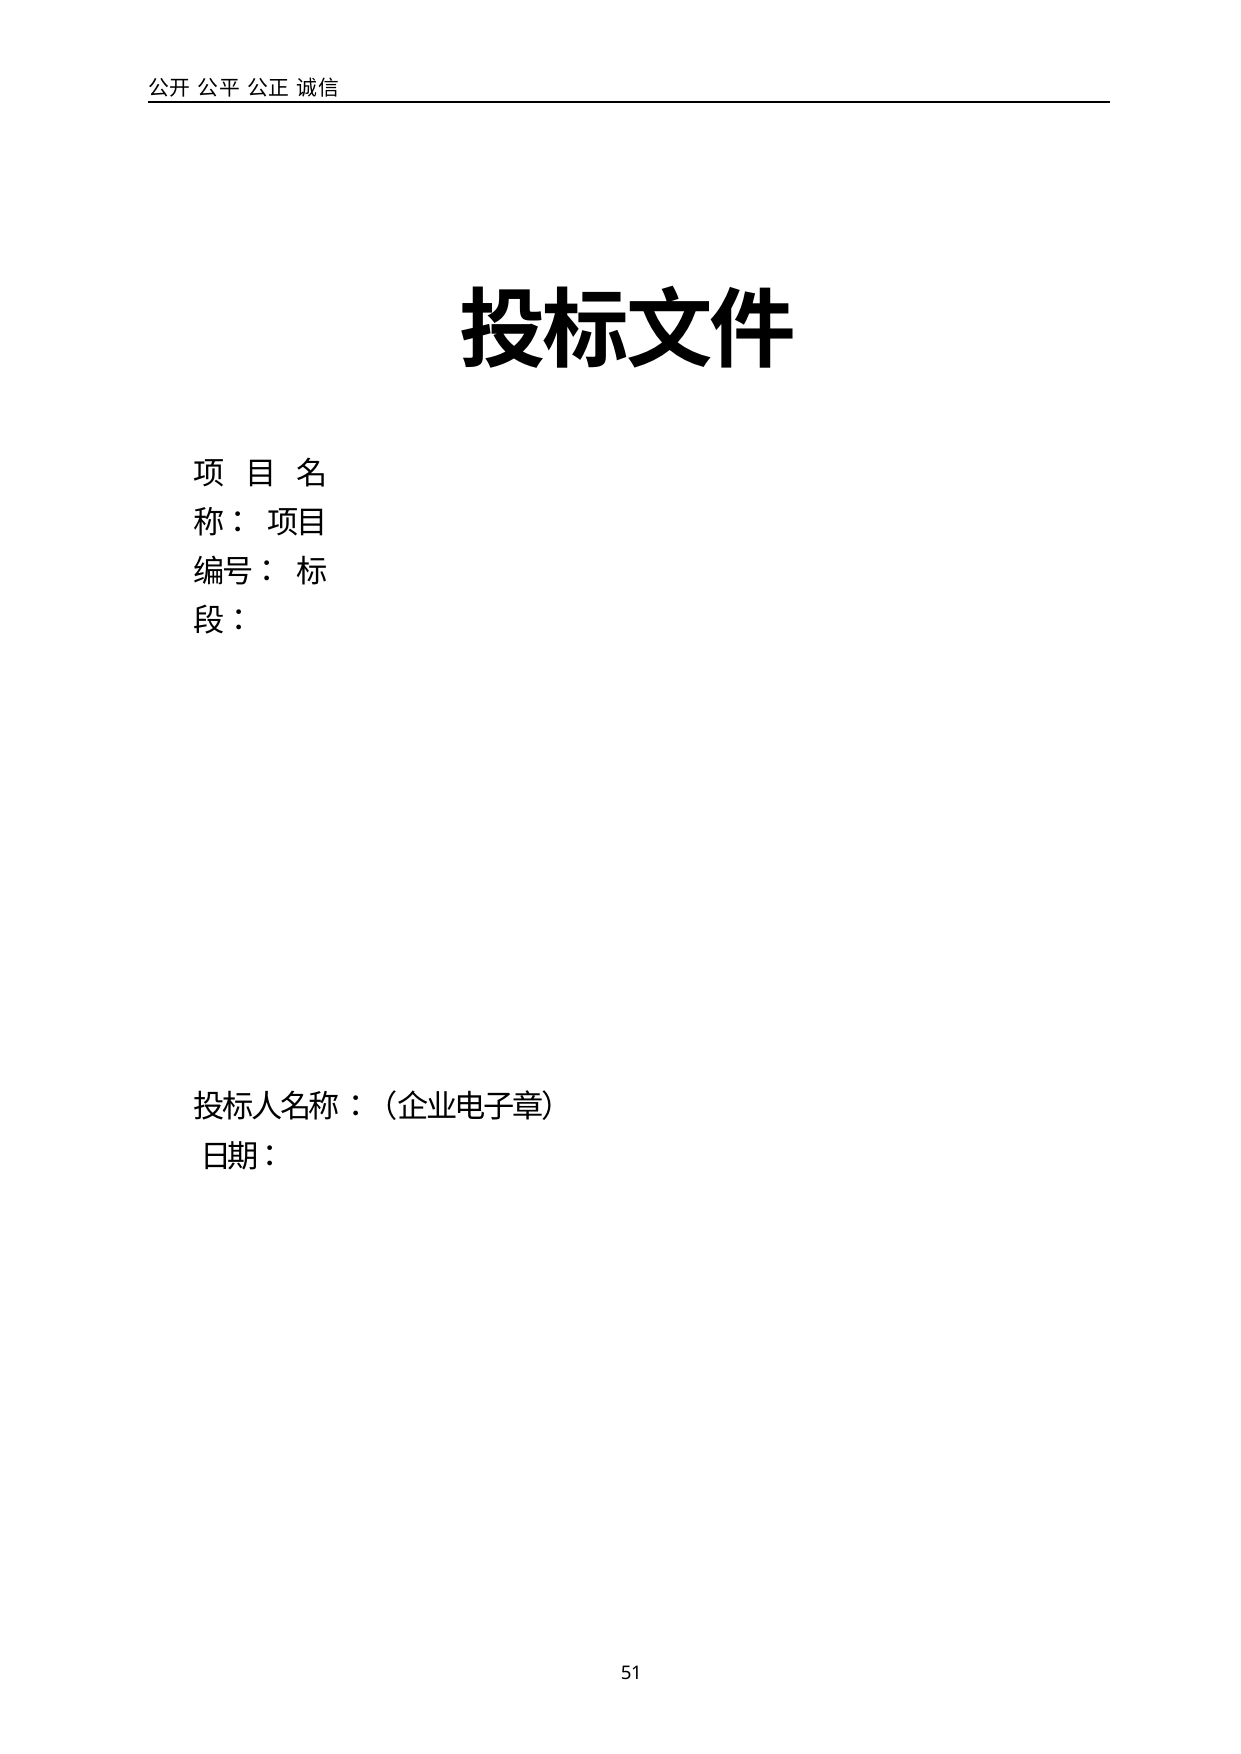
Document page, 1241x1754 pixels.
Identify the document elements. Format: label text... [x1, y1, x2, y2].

text 日期： [200, 1136, 1110, 1176]
text 项目名称： 项目编号： 标段： [193, 451, 327, 641]
text 投标人名称：（企业电子章） [193, 1086, 1110, 1125]
text 投标文件 [459, 273, 1110, 383]
